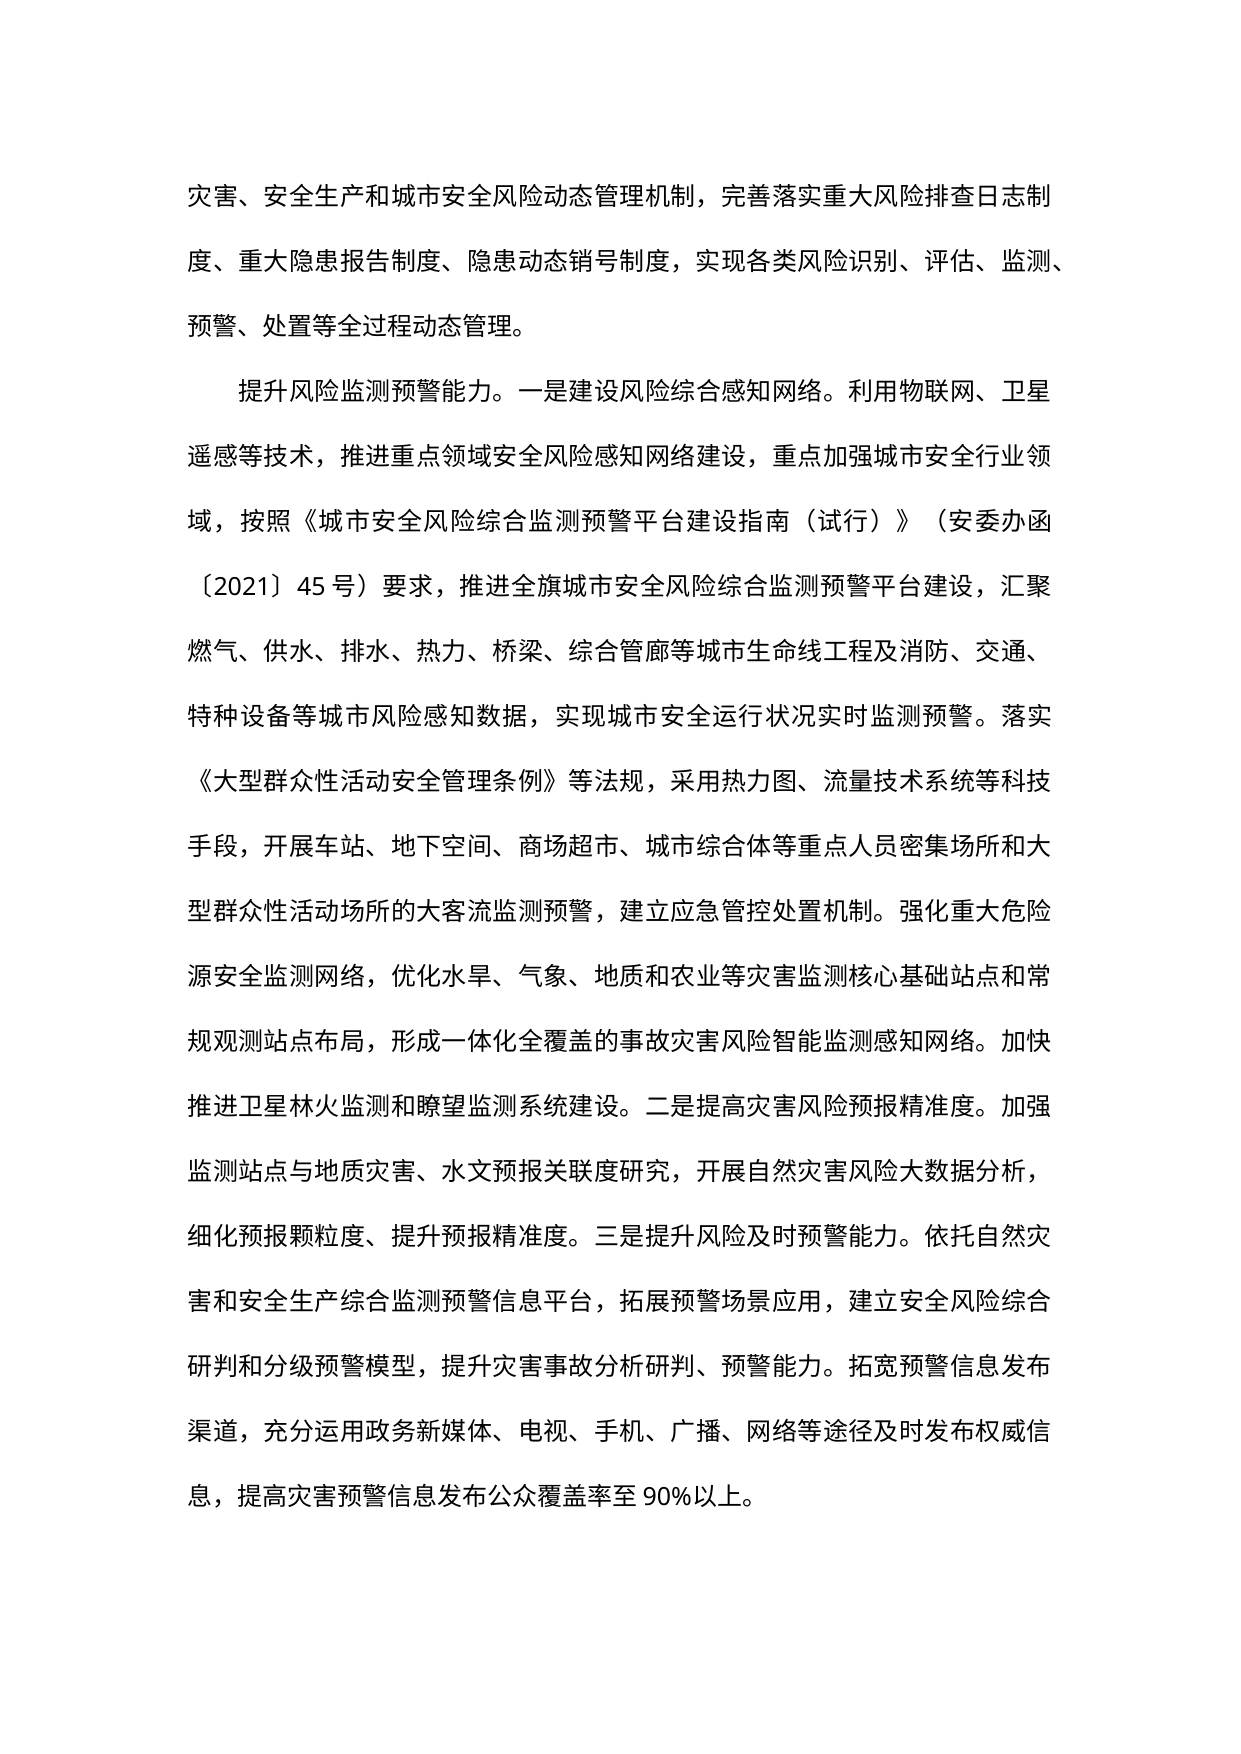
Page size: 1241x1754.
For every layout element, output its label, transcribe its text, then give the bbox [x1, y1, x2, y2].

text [187, 162, 1053, 357]
text 提升风险监测预警能力。一是建设风险综合感知网络。利用物联网、卫星遥感等技术，推进重点领域安全风险感知网络建设，重点加强城市安全行业领域，按照《城市安全风险综合监测预警平台建设指南（试行）》（安委办函〔2021〕45号）要求，推进全旗城市安全风险综合监测预警平台建设，汇聚燃气、供水、排水、热力、桥梁、综合管廊等城市生命线工程及消防、交通、特种设备等城市风险感知数据，实现城市安全运行状况实时监测预警。落实《大型群众性活动安全管理条例》等法规，采用热力图、流量技术系统等科技手段，开展车站、地下空间、商场超市、城市综合体等重点人员密集场所和大型群众性活动场所的大客流监测预警，建立应急管控处置机制。强化重大危险源安全监测网络，优化水旱、气象、地质和农业等灾害监测核心基础站点和常规观测站点布局，形成一体化全覆盖的事故灾害风险智能监测感知网络。加快推进卫星林火监测和瞭望监测系统建设。二是提高灾害风险预报精准度。加强监测站点与地质灾害、水文预报关联度研究，开展自然灾害风险大数据分析，细化预报颗粒度、提升预报精准度。三是提升风险及时预警能力。依托自然灾害和安全生产综合监测预警信息平台，拓展预警场景应用，建立安全风险综合研判和分级预警模型，提升灾害事故分析研判、预警能力。拓宽预警信息发布渠道，充分运用政务新媒体、电视、手机、广播、网络等途径及时发布权威信息，提高灾害预警信息发布公众覆盖率至90%以上。 [187, 357, 1053, 1527]
